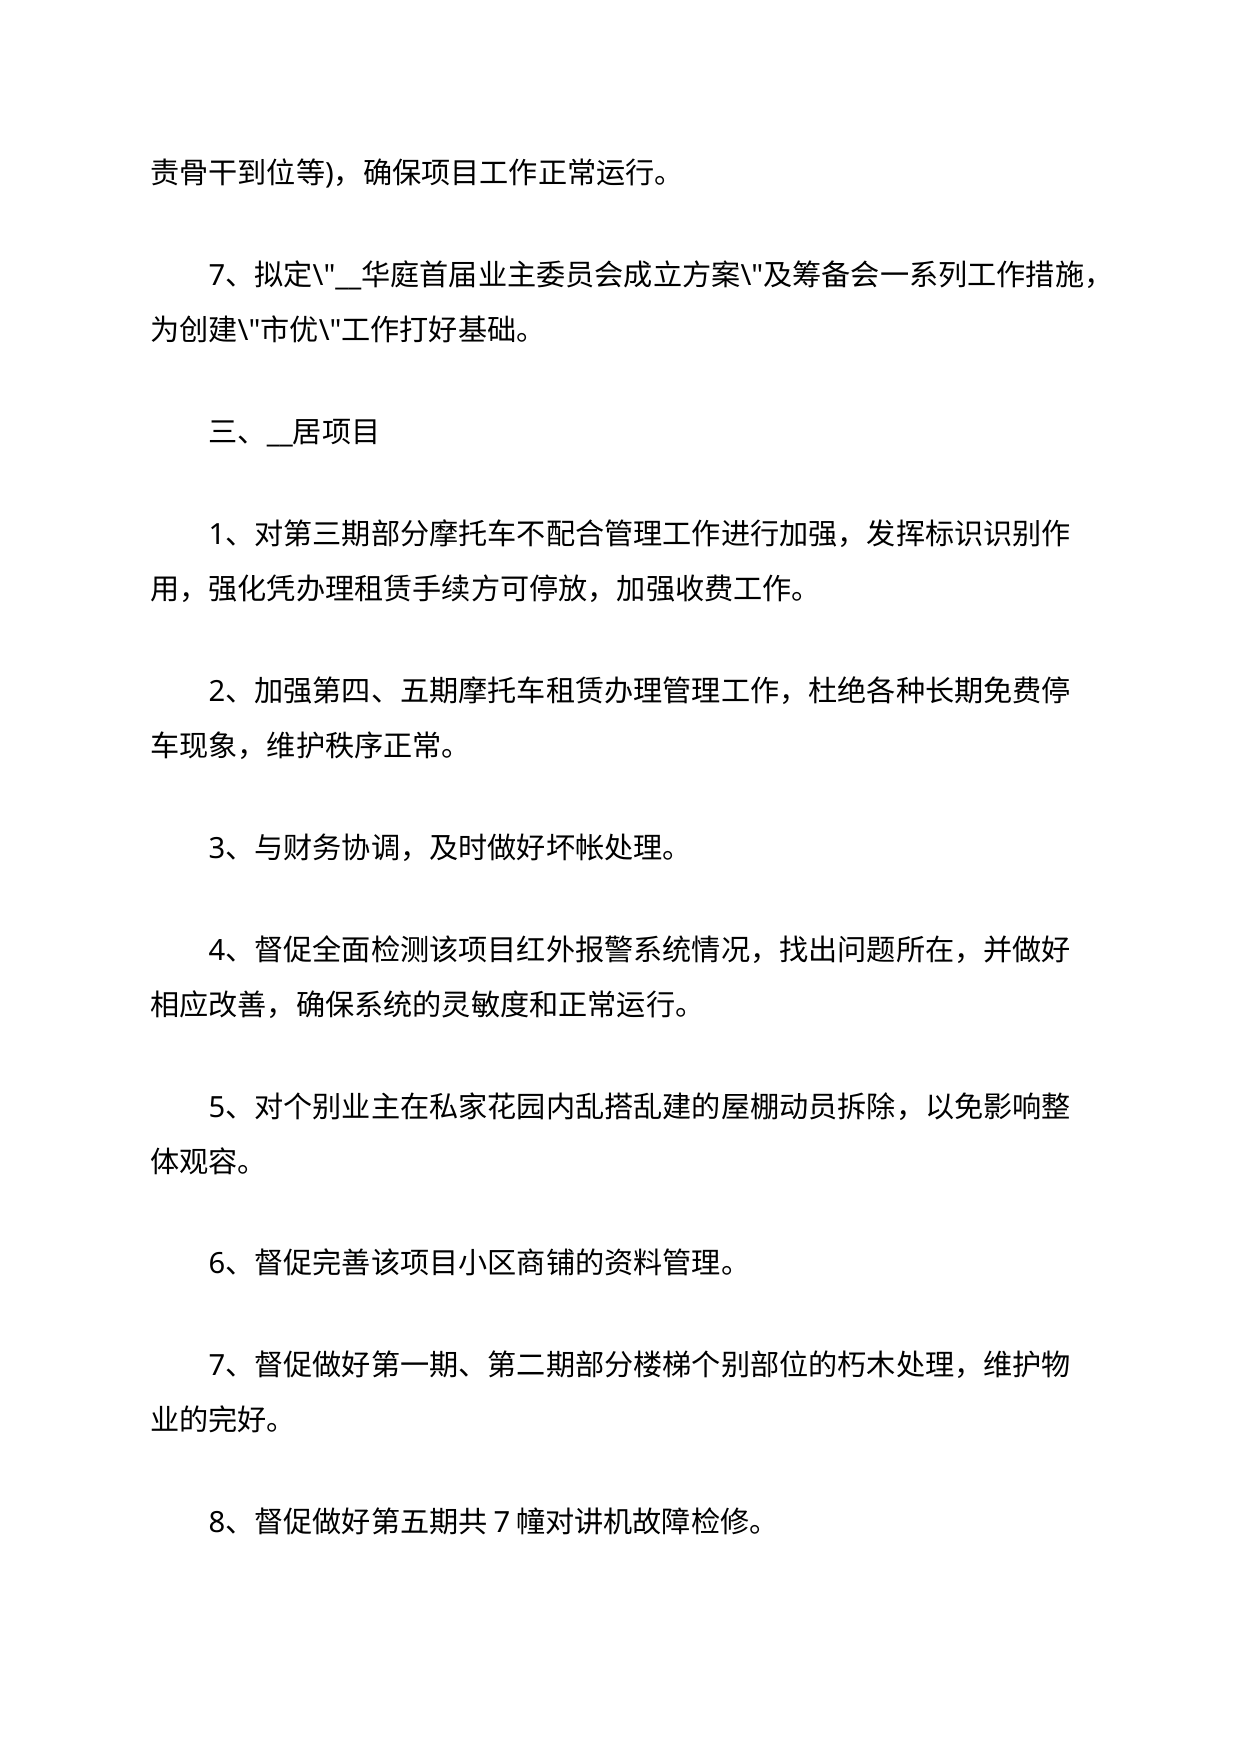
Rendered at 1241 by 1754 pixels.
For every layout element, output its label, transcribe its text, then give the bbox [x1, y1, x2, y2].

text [150, 150, 1090, 192]
text 7、拟定\"__华庭首届业主委员会成立方案\"及筹备会一系列工作措施，为创建\"市优\"工作打好基础。 [150, 252, 1090, 349]
text 5、对个别业主在私家花园内乱搭乱建的屋棚动员拆除，以免影响整体观容。 [150, 1083, 1090, 1181]
text 2、加强第四、五期摩托车租赁办理管理工作，杜绝各种长期免费停车现象，维护秩序正常。 [150, 668, 1090, 765]
text 三、__居项目 [150, 409, 1090, 451]
text 8、督促做好第五期共7幢对讲机故障检修。 [150, 1499, 1090, 1541]
text 7、督促做好第一期、第二期部分楼梯个别部位的朽木处理，维护物业的完好。 [150, 1342, 1090, 1439]
text 6、督促完善该项目小区商铺的资料管理。 [150, 1240, 1090, 1282]
text 1、对第三期部分摩托车不配合管理工作进行加强，发挥标识识别作用，强化凭办理租赁手续方可停放，加强收费工作。 [150, 511, 1090, 608]
text 3、与财务协调，及时做好坏帐处理。 [150, 824, 1090, 867]
text 4、督促全面检测该项目红外报警系统情况，找出问题所在，并做好相应改善，确保系统的灵敏度和正常运行。 [150, 926, 1090, 1024]
